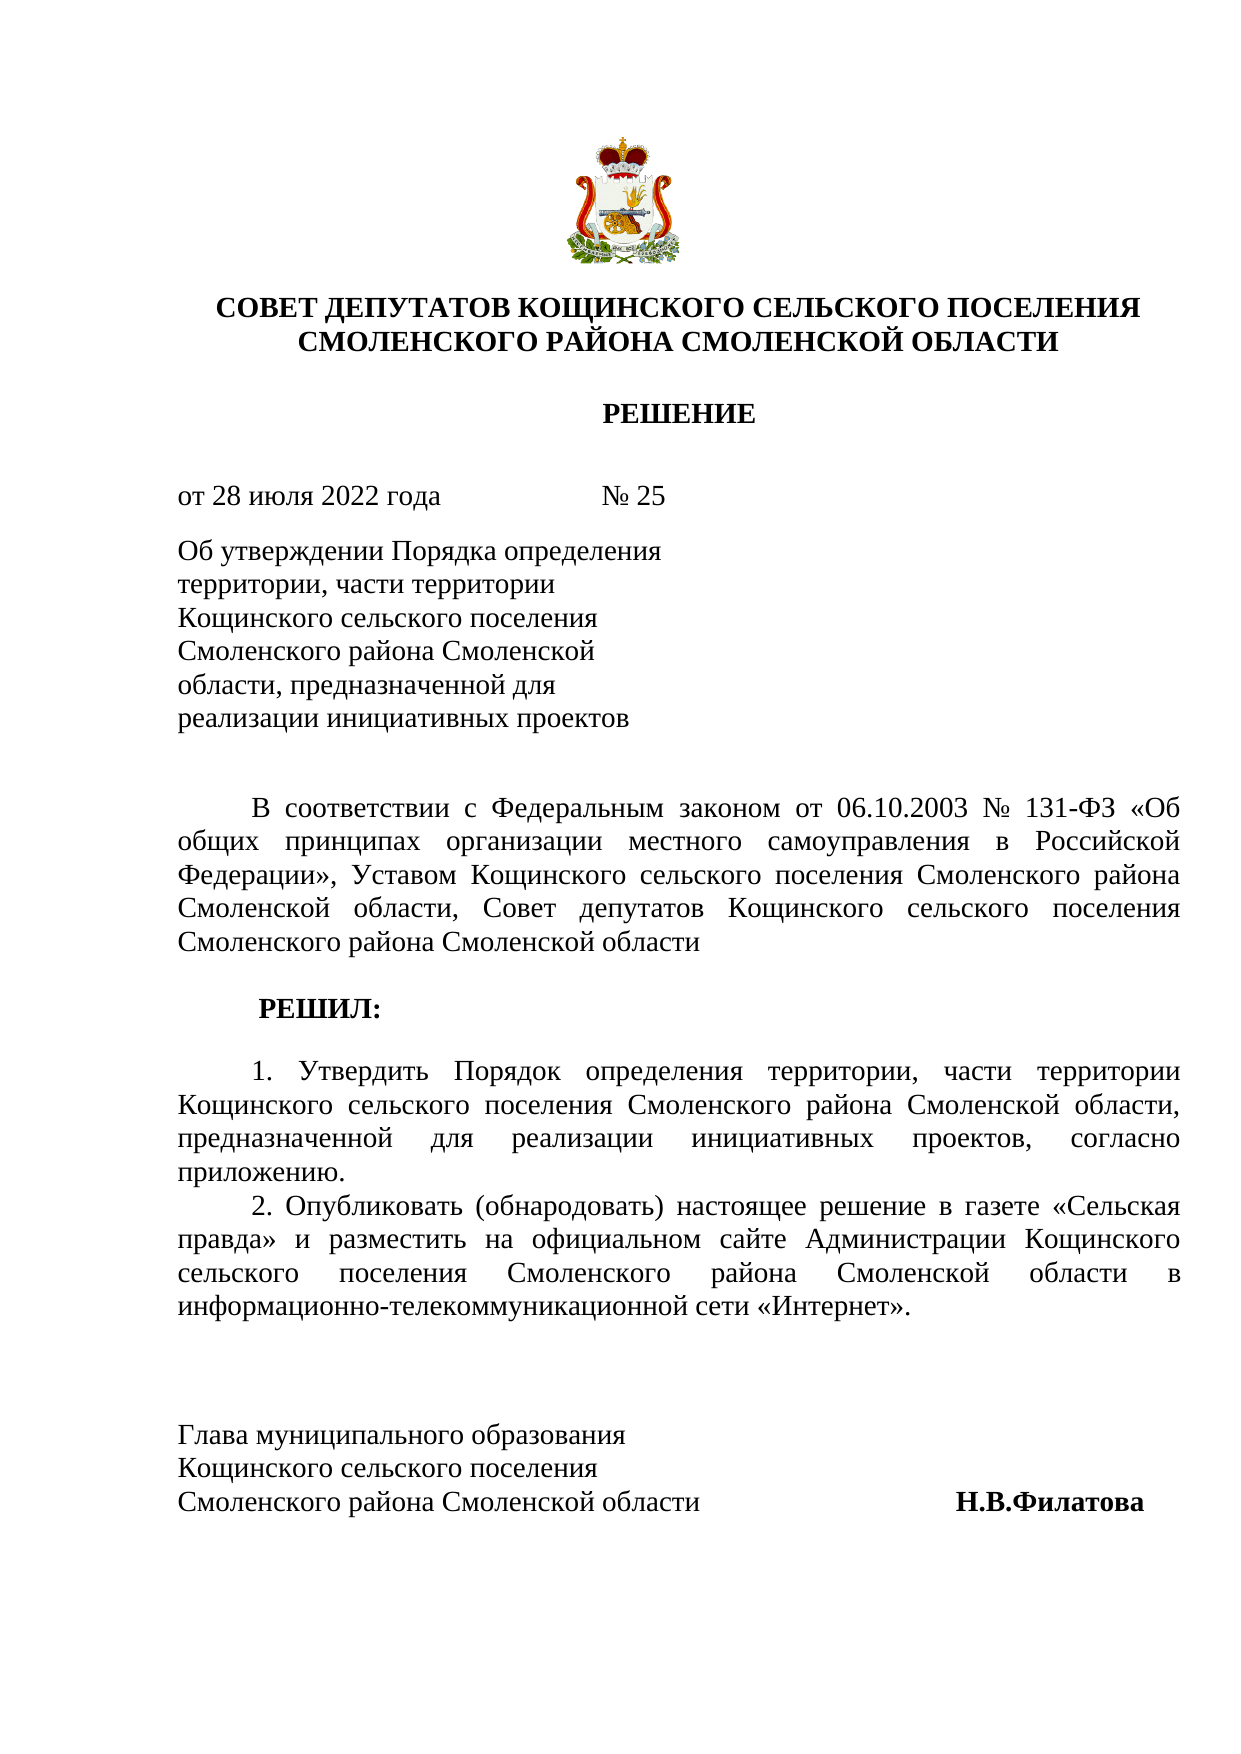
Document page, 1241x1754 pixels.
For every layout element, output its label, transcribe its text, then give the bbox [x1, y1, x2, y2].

text РЕШИЛ: [177, 991, 1181, 1025]
text 2. Опубликовать (обнародовать) настоящее решение в газете «Сельская правда» и разместить на официальном сайте Администрации Кощинского сельского поселения Смоленского района Смоленской области в информационно-телекоммуникационной сети «Интернет». [177, 1188, 1181, 1322]
text Глава муниципального образования [177, 1417, 1181, 1450]
text Кощинского сельского поселения [177, 1450, 1181, 1484]
text от 28 июля 2022 года № 25 [177, 478, 1181, 512]
subtitle РЕШЕНИЕ [177, 396, 1181, 429]
text Совет депутатов КОЩИНСКОГО СЕЛЬСКОГО поселения [177, 290, 1179, 324]
picture [566, 135, 681, 264]
text В соответствии с Федеральным законом от 06.10.2003 № 131-ФЗ «Об общих принципах организации местного самоуправления в Российской Федерации», Уставом Кощинского сельского поселения Смоленского района Смоленской области, Совет депутатов Кощинского сельского поселения Смоленского района Смоленской области [177, 790, 1181, 958]
text Смоленского района Смоленской области Н.В.Филатова [177, 1484, 1181, 1517]
text Об утверждении Порядка определения территории, части территории Кощинского сельского поселения Смоленского района Смоленской области, предназначенной для реализации инициативных проектов [177, 533, 694, 734]
text смоленского района Смоленской области [177, 324, 1179, 357]
text 1. Утвердить Порядок определения территории, части территории Кощинского сельского поселения Смоленского района Смоленской области, предназначенной для реализации инициативных проектов, согласно приложению. [177, 1053, 1181, 1188]
